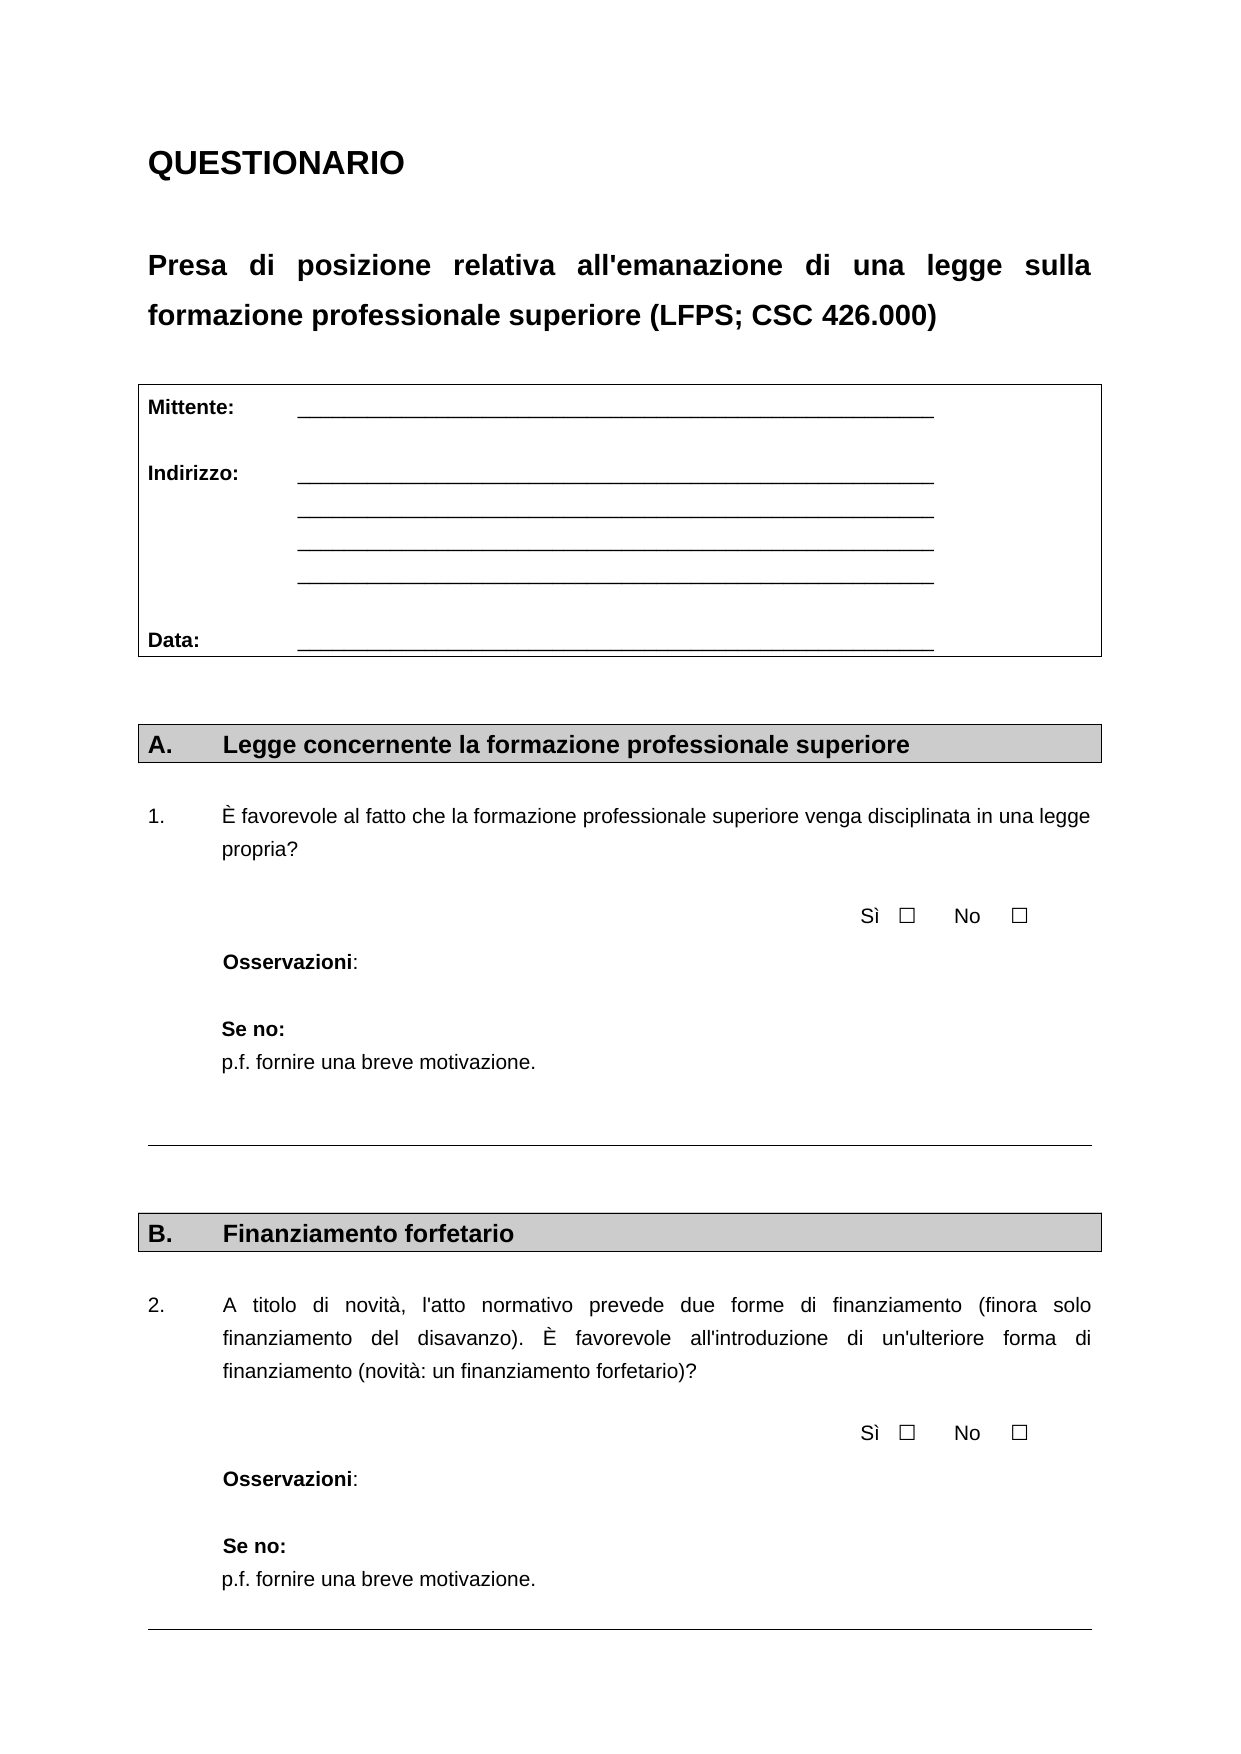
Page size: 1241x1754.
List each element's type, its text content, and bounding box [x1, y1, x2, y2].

text 2. A titolo di novità, l'atto normativo prevede due forme di finanziamento (finora solo finanziamento del disavanzo). È favorevole all'introduzione di un'ulteriore forma di finanziamento (novità: un finanziamento forfetario)? [148, 1285, 1092, 1385]
text _______________________________________________________ [148, 521, 1092, 554]
text Presa di posizione relativa all'emanazione di una legge sulla formazione professionale superiore (LFPS; CSC 426.000) [148, 248, 1092, 332]
text p.f. fornire una breve motivazione. [221, 1560, 1092, 1593]
text Se no: [221, 1009, 1092, 1043]
text _______________________________________________________ [148, 554, 1092, 587]
text Se no: [148, 1527, 1092, 1560]
text QUESTIONARIO [148, 148, 1092, 181]
list È favorevole al fatto che la formazione professionale superiore venga disciplinata in una legge propria? [148, 797, 1092, 863]
text p.f. fornire una breve motivazione. [221, 1043, 1092, 1076]
text B. Finanziamento forfetario [139, 1214, 1101, 1251]
text Osservazioni: [148, 1460, 1092, 1493]
text Indirizzo: _______________________________________________________ [148, 454, 1092, 487]
text Sì No [148, 1414, 1092, 1447]
text _______________________________________________________ [148, 487, 1092, 521]
text Osservazioni: [148, 943, 1092, 976]
text A. Legge concernente la formazione professionale superiore [139, 725, 1101, 762]
text Mittente: _______________________________________________________ [139, 385, 1101, 421]
text Sì No [148, 897, 1092, 930]
text Data: _______________________________________________________ [139, 618, 1101, 656]
